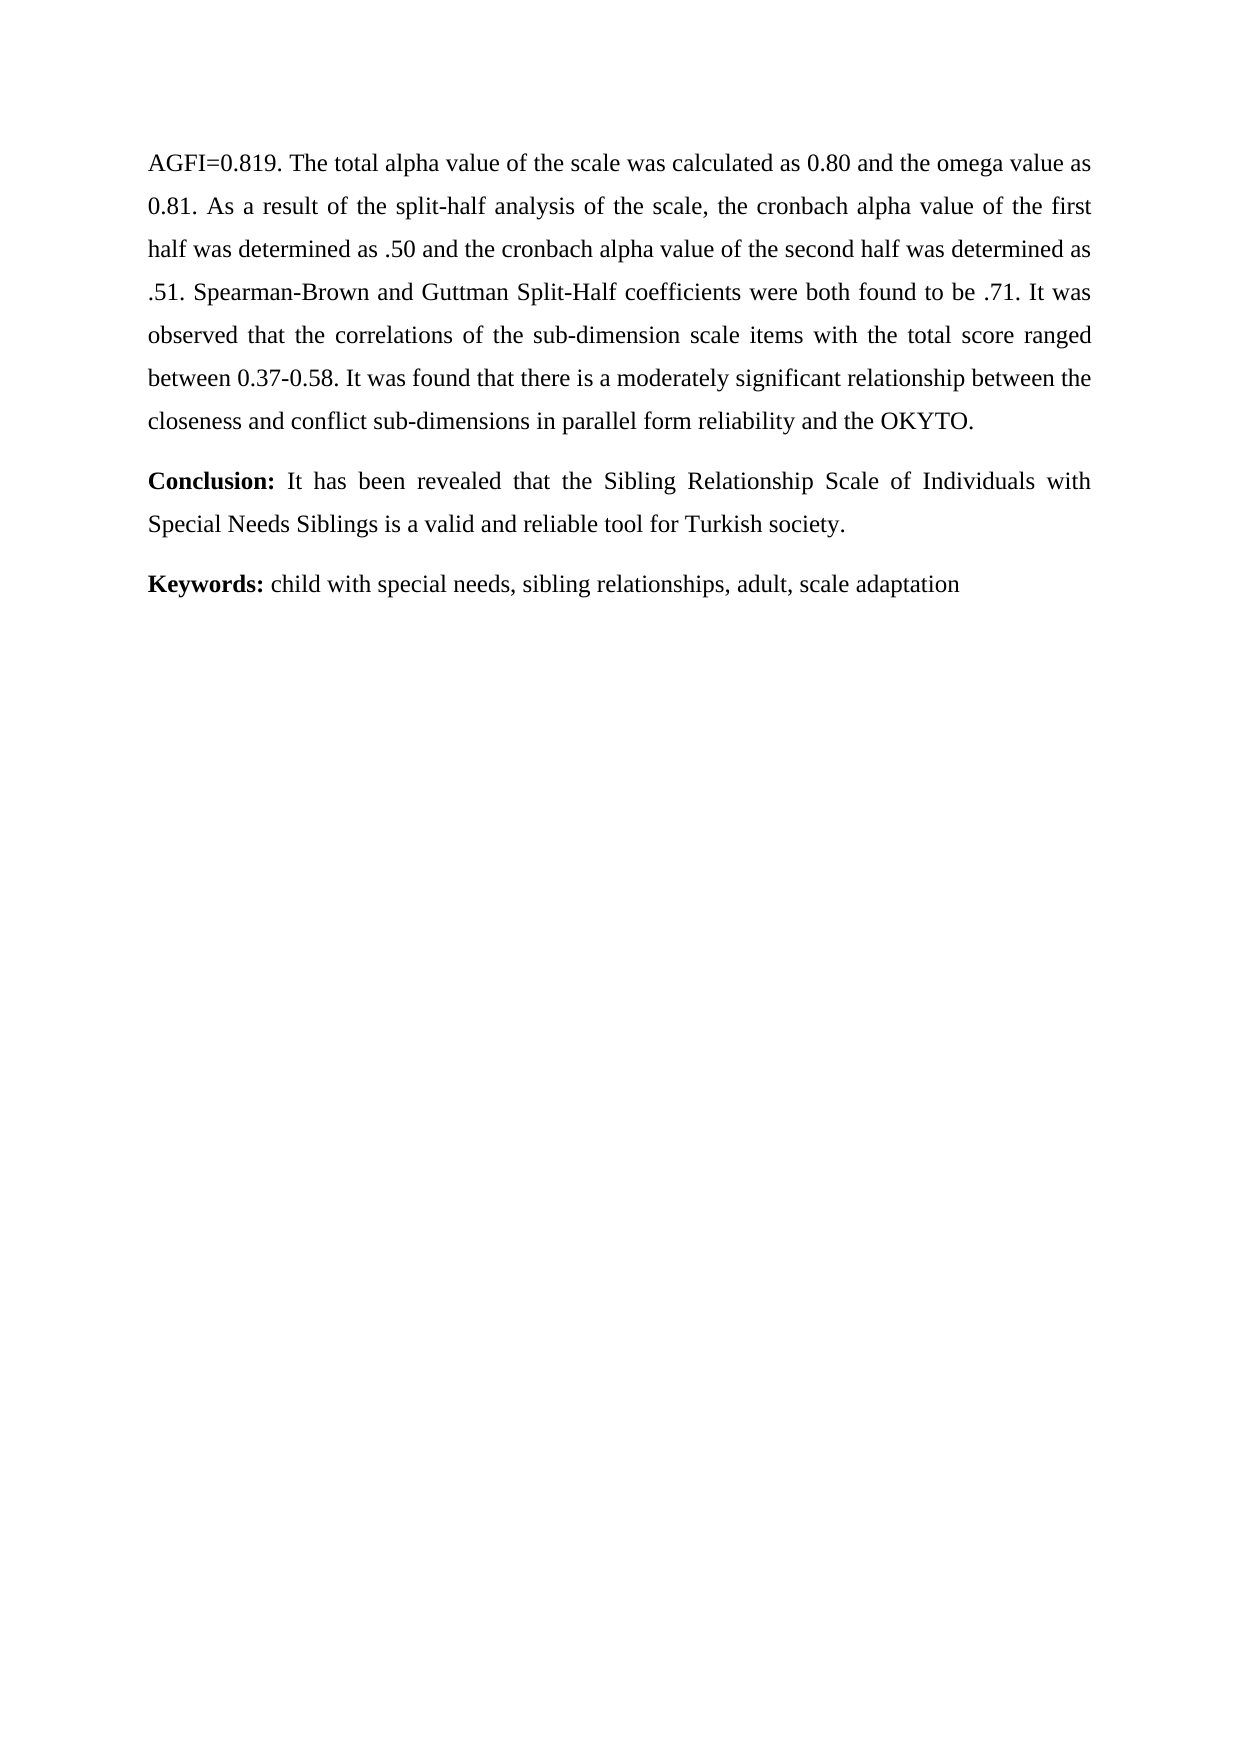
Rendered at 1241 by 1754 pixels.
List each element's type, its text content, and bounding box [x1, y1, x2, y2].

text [148, 148, 1093, 435]
text Conclusion: It has been revealed that the Sibling Relationship Scale of Individuals with Special Needs Siblings is a valid and reliable tool for Turkish society. [148, 466, 1093, 538]
text Keywords: child with special needs, sibling relationships, adult, scale adaptation [148, 569, 1093, 598]
